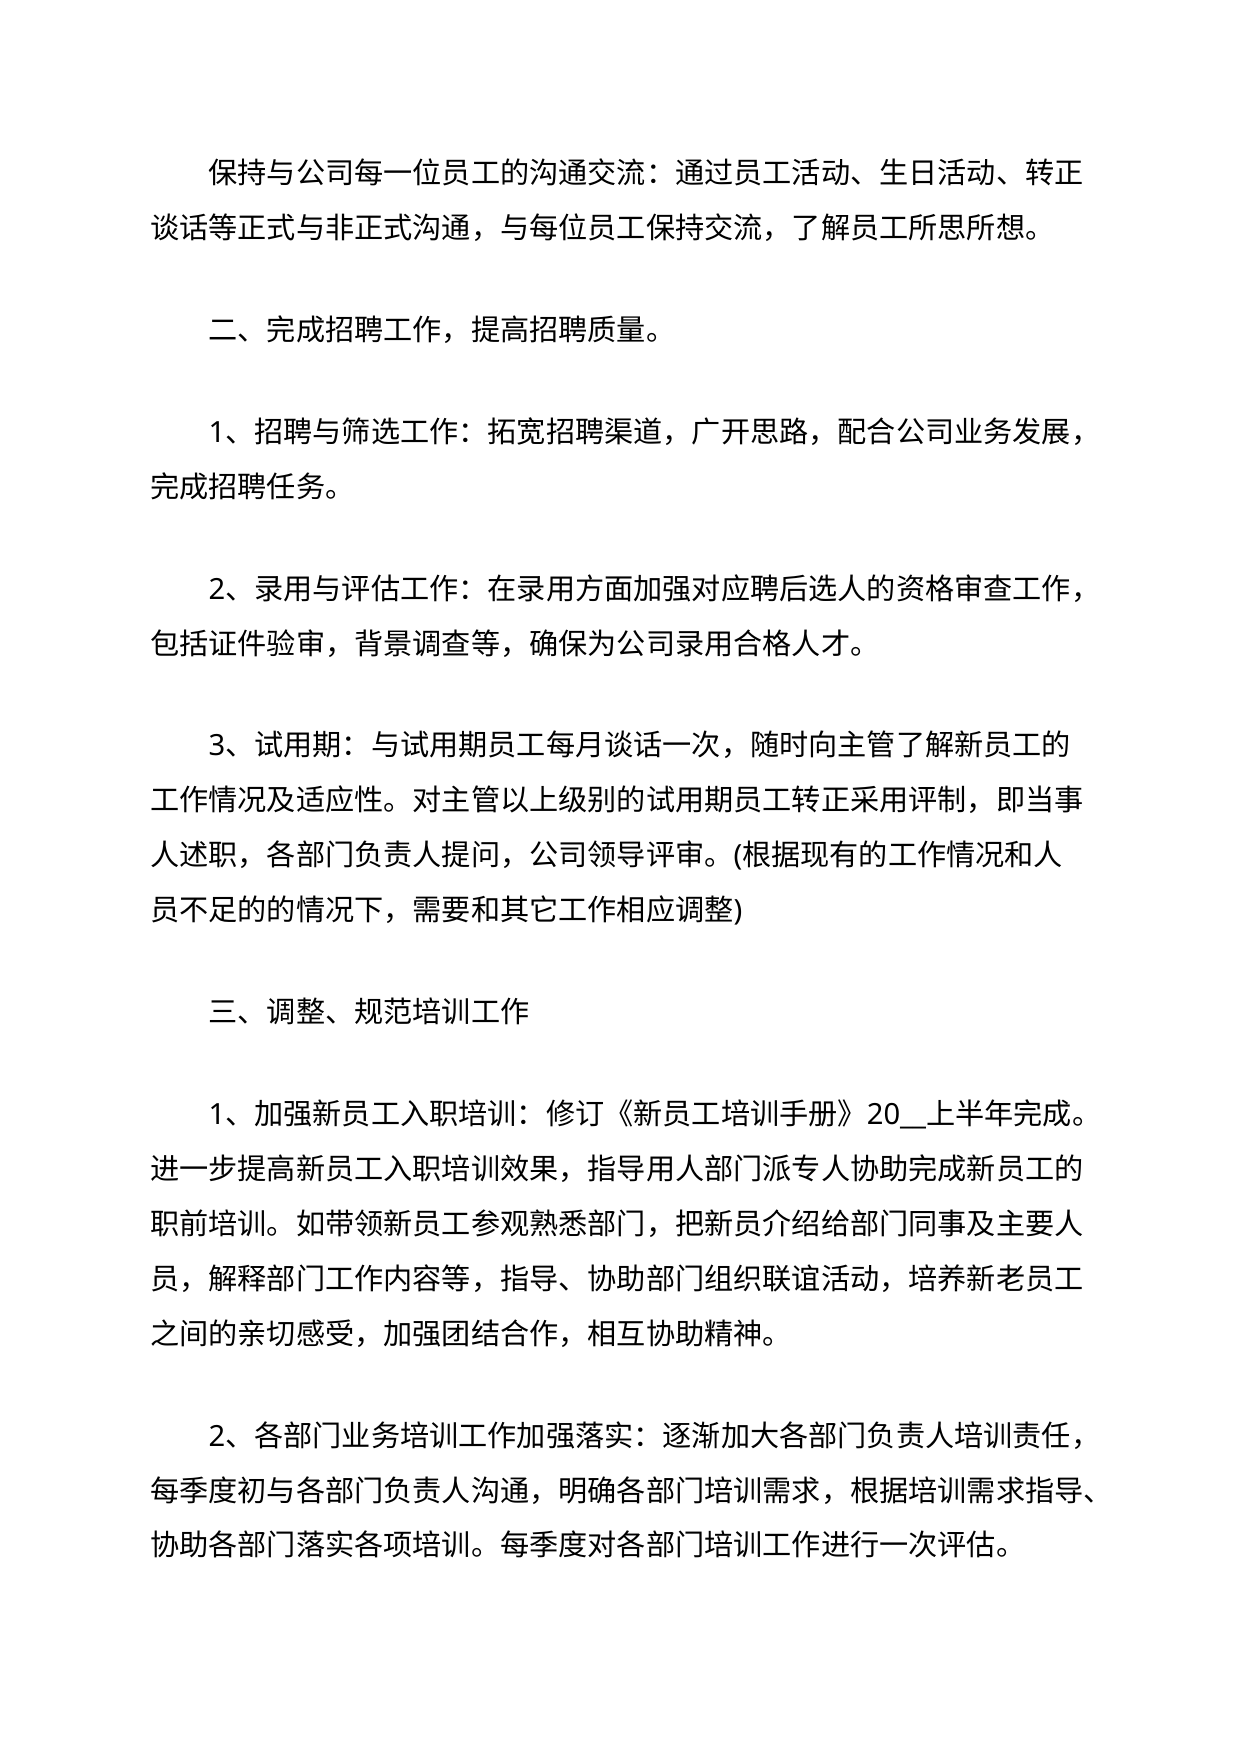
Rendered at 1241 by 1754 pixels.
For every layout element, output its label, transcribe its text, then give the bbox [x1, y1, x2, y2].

text 2、各部门业务培训工作加强落实：逐渐加大各部门负责人培训责任，每季度初与各部门负责人沟通，明确各部门培训需求，根据培训需求指导、协助各部门落实各项培训。每季度对各部门培训工作进行一次评估。 [150, 1412, 1090, 1564]
text 1、招聘与筛选工作：拓宽招聘渠道，广开思路，配合公司业务发展，完成招聘任务。 [150, 408, 1090, 506]
text 三、调整、规范培训工作 [150, 989, 1090, 1031]
text 3、试用期：与试用期员工每月谈话一次，随时向主管了解新员工的工作情况及适应性。对主管以上级别的试用期员工转正采用评制，即当事人述职，各部门负责人提问，公司领导评审。(根据现有的工作情况和人员不足的的情况下，需要和其它工作相应调整) [150, 722, 1090, 929]
text 保持与公司每一位员工的沟通交流：通过员工活动、生日活动、转正谈话等正式与非正式沟通，与每位员工保持交流，了解员工所思所想。 [150, 150, 1090, 247]
text 2、录用与评估工作：在录用方面加强对应聘后选人的资格审查工作，包括证件验审，背景调查等，确保为公司录用合格人才。 [150, 565, 1090, 662]
text 二、完成招聘工作，提高招聘质量。 [150, 307, 1090, 349]
text 1、加强新员工入职培训：修订《新员工培训手册》20__上半年完成。进一步提高新员工入职培训效果，指导用人部门派专人协助完成新员工的职前培训。如带领新员工参观熟悉部门，把新员介绍给部门同事及主要人员，解释部门工作内容等，指导、协助部门组织联谊活动，培养新老员工之间的亲切感受，加强团结合作，相互协助精神。 [150, 1091, 1090, 1353]
